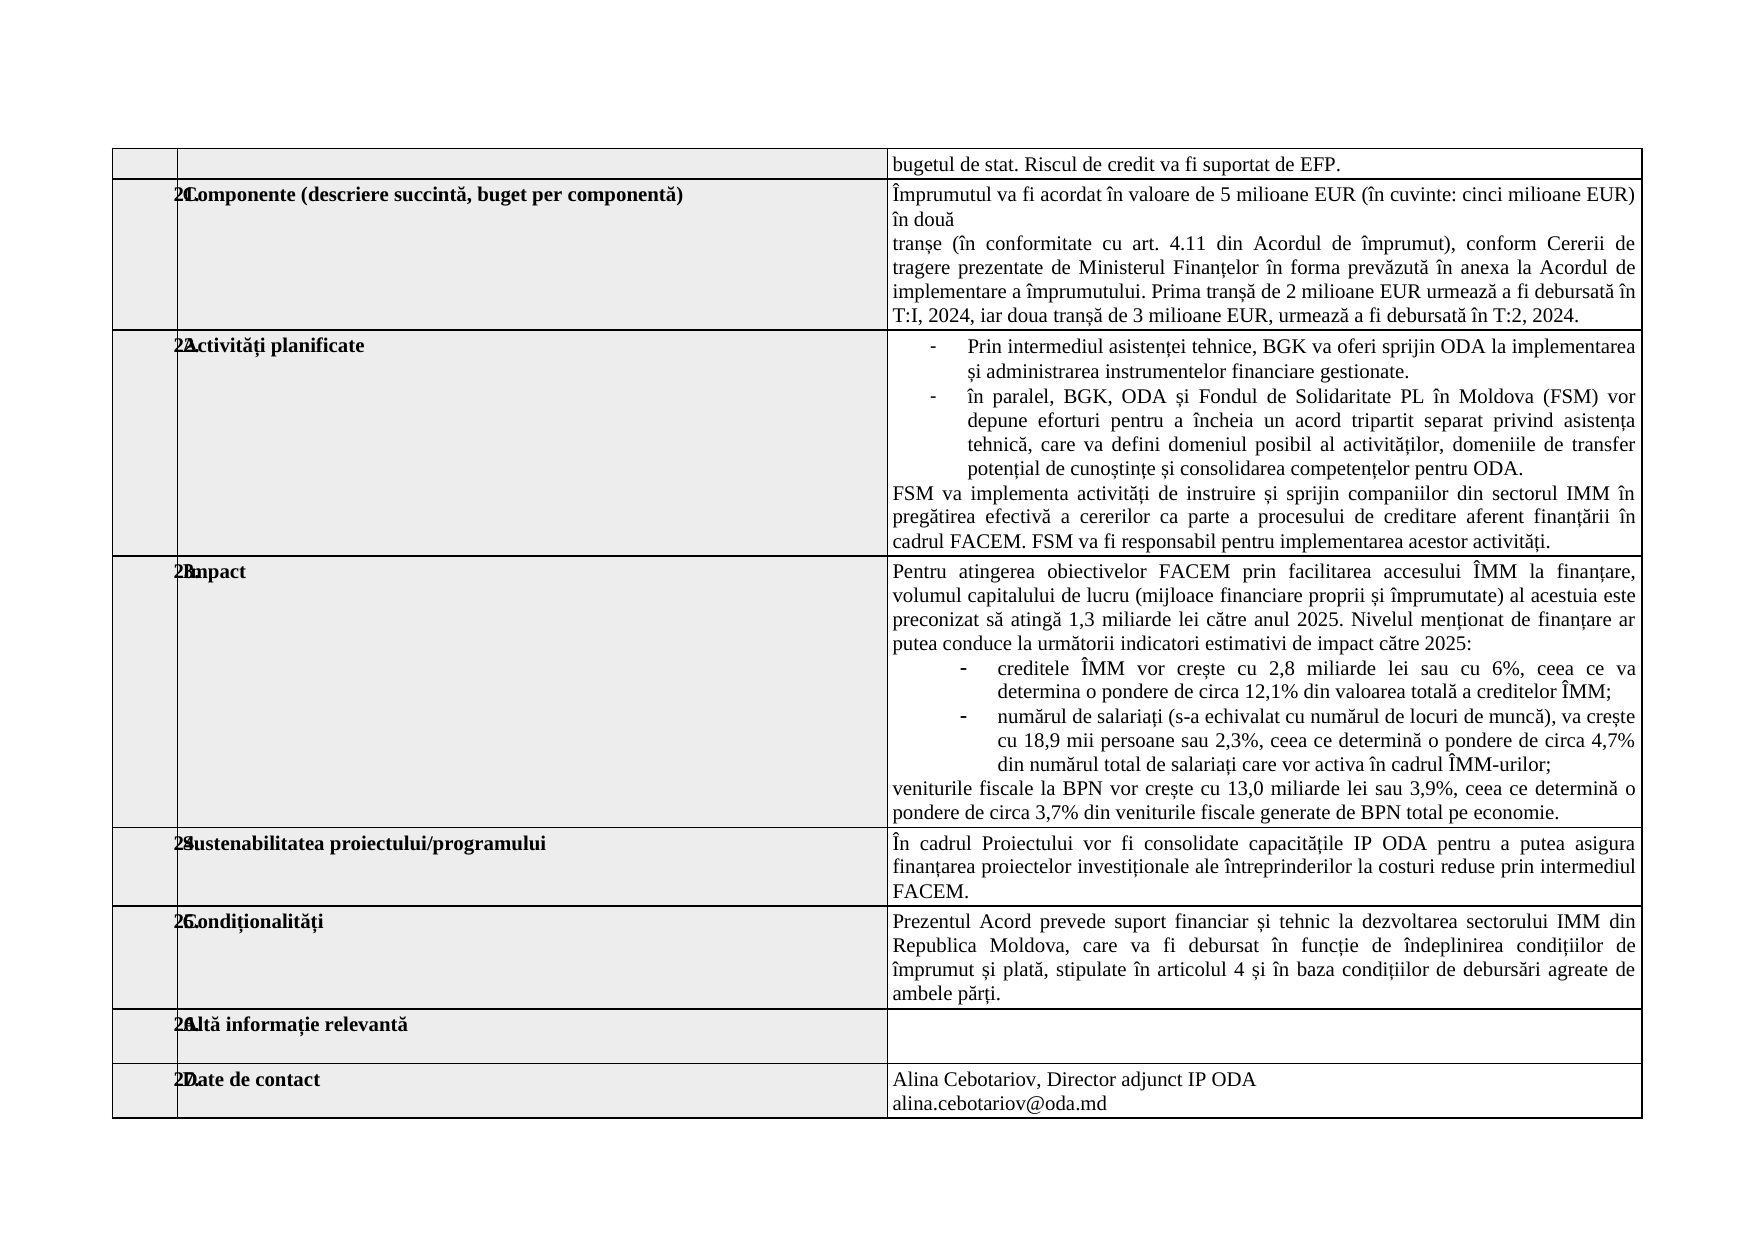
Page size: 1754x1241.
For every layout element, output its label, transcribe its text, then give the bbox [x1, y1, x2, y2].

table_cell Alina Cebotariov, Director adjunct IP ODA alina.cebotariov@oda.md [888, 1064, 1641, 1117]
table_cell [113, 331, 177, 555]
table_cell [113, 557, 177, 826]
table_cell [113, 828, 177, 905]
table_cell [113, 1010, 177, 1063]
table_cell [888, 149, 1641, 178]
table_cell Altă informație relevantă [178, 1010, 887, 1063]
table_cell Date de contact [178, 1064, 887, 1117]
table_cell [113, 180, 177, 329]
table_cell În cadrul Proiectului vor fi consolidate capacitățile IP ODA pentru a putea asigura finanțarea proiectelor investiționale ale întreprinderilor la costuri reduse prin intermediul FACEM. [888, 828, 1641, 905]
table_cell Componente (descriere succintă, buget per componentă) [178, 180, 887, 329]
table_cell Împrumutul va fi acordat în valoare de 5 milioane EUR (în cuvinte: cinci milioane EUR) în două tranșe (în conformitate cu art. 4.11 din Acordul de împrumut), conform Cererii de tragere prezentate de Ministerul Finanțelor în forma prevăzută în anexa la Acordul de implementare a împrumutului. Prima tranșă de 2 milioane EUR urmează a fi debursată în T:I, 2024, iar doua tranșă de 3 milioane EUR, urmează a fi debursată în T:2, 2024. [888, 180, 1641, 329]
table_cell Impact [178, 557, 887, 826]
table_cell [113, 1064, 177, 1117]
table_cell Pentru atingerea obiectivelor FACEM prin facilitarea accesului ÎMM la finanțare, volumul capitalului de lucru (mijloace financiare proprii și împrumutate) al acestuia este preconizat să atingă 1,3 miliarde lei către anul 2025. Nivelul menționat de finanțare ar putea conduce la următorii indicatori estimativi de impact către 2025: creditele ÎMM vor crește cu 2,8 miliarde lei sau cu 6%, ceea ce va determina o pondere de circa 12,1% din valoarea totală a creditelor ÎMM; numărul de salariați (s-a echivalat cu numărul de locuri de muncă), va crește cu 18,9 mii persoane sau 2,3%, ceea ce determină o pondere de circa 4,7% din numărul total de salariați care vor activa în cadrul ÎMM-urilor; veniturile fiscale la BPN vor crește cu 13,0 miliarde lei sau 3,9%, ceea ce determină o pondere de circa 3,7% din veniturile fiscale generate de BPN total pe economie. [888, 557, 1641, 826]
table_cell [113, 149, 177, 178]
table_cell [113, 907, 177, 1008]
table_cell Prin intermediul asistenței tehnice, BGK va oferi sprijin ODA la implementarea și administrarea instrumentelor financiare gestionate. în paralel, BGK, ODA și Fondul de Solidaritate PL în Moldova (FSM) vor depune eforturi pentru a încheia un acord tripartit separat privind asistența tehnică, care va defini domeniul posibil al activităților, domeniile de transfer potențial de cunoștințe și consolidarea competențelor pentru ODA. FSM va implementa activități de instruire și sprijin companiilor din sectorul IMM în pregătirea efectivă a cererilor ca parte a procesului de creditare aferent finanțării în cadrul FACEM. FSM va fi responsabil pentru implementarea acestor activități. [888, 331, 1641, 555]
table_cell Sustenabilitatea proiectului/programului [178, 828, 887, 905]
table_cell Activități planificate [178, 331, 887, 555]
table_cell Prezentul Acord prevede suport financiar și tehnic la dezvoltarea sectorului IMM din Republica Moldova, care va fi debursat în funcție de îndeplinirea condițiilor de împrumut și plată, stipulate în articolul 4 și în baza condițiilor de debursări agreate de ambele părți. [888, 907, 1641, 1008]
table_cell [888, 1010, 1641, 1063]
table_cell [178, 149, 887, 178]
table_cell Condiționalități [178, 907, 887, 1008]
